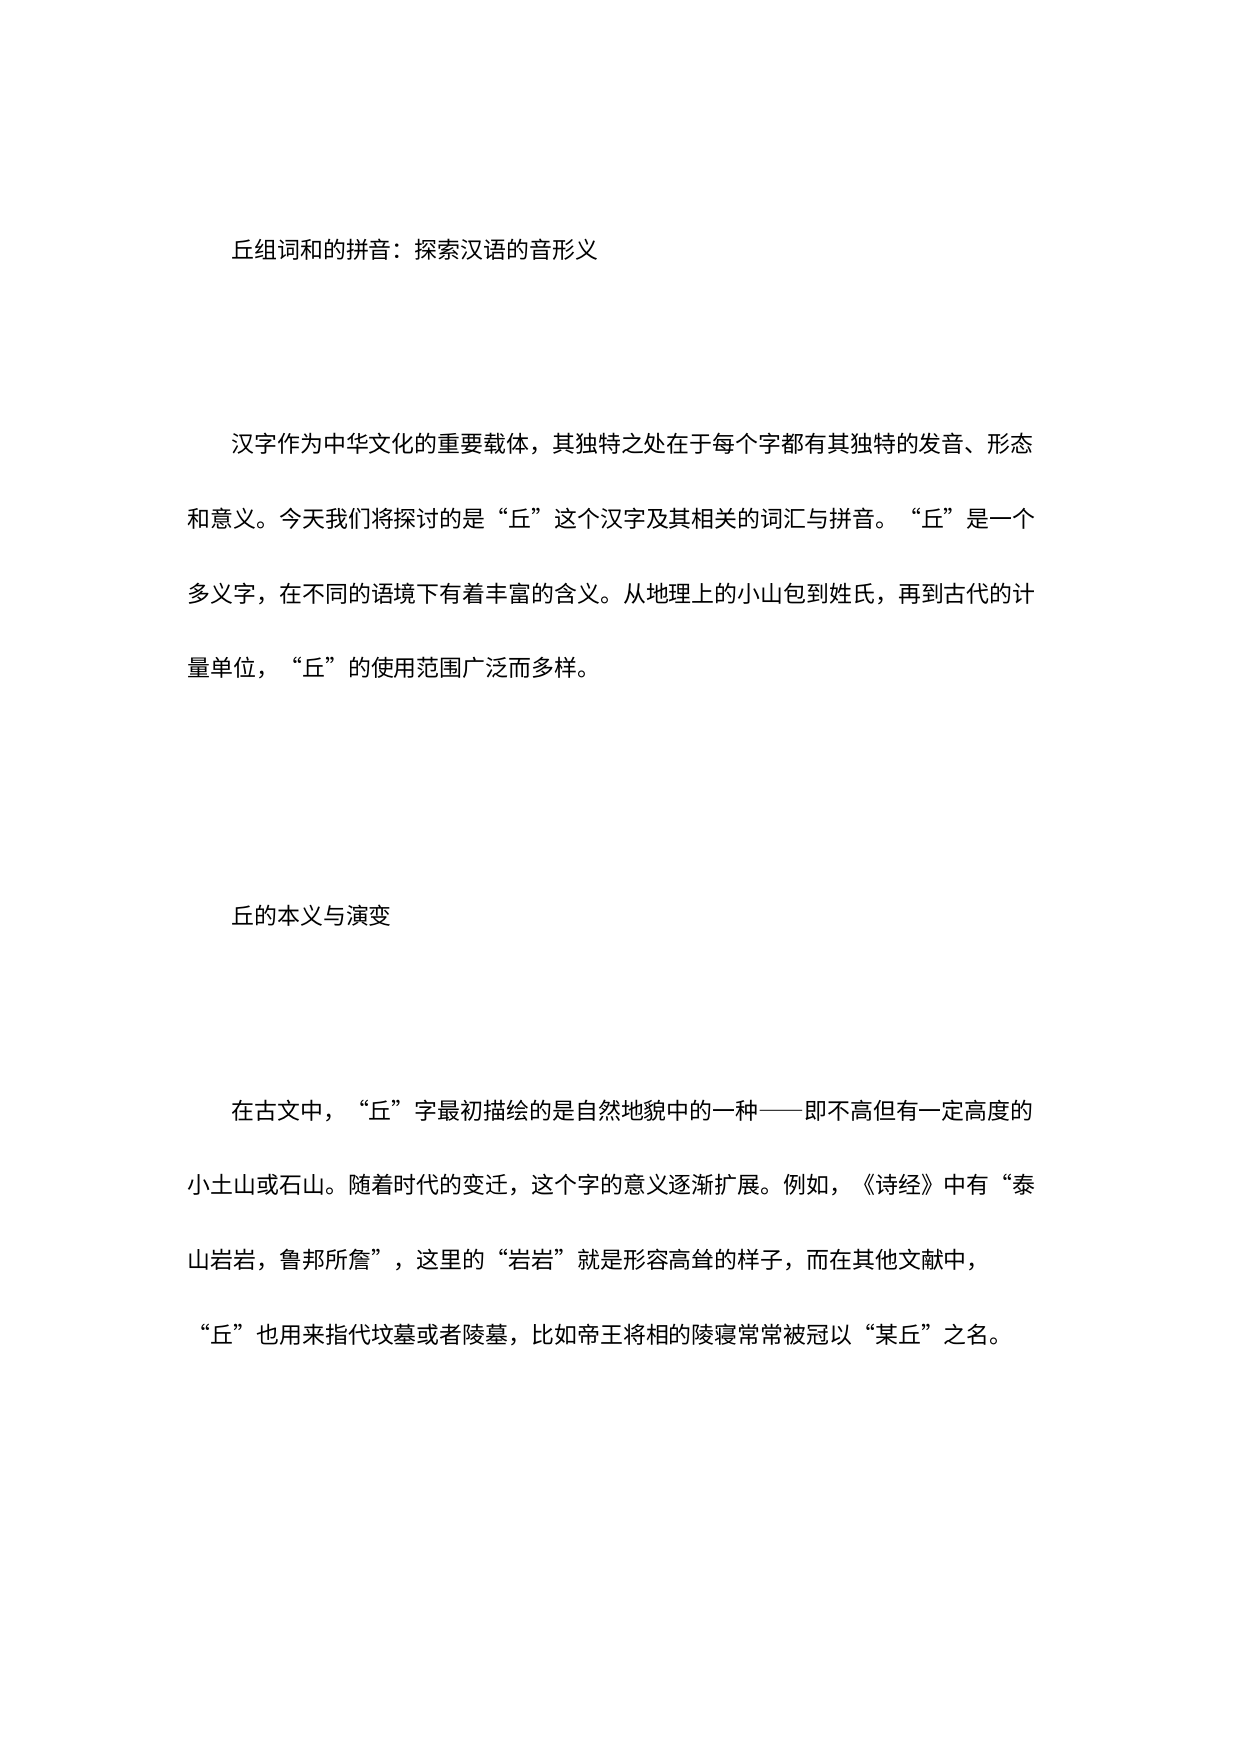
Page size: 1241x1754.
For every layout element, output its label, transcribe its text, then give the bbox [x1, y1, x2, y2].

text 丘的本义与演变 [187, 882, 1053, 947]
text 汉字作为中华文化的重要载体，其独特之处在于每个字都有其独特的发音、形态和意义。今天我们将探讨的是“丘”这个汉字及其相关的词汇与拼音。“丘”是一个多义字，在不同的语境下有着丰富的含义。从地理上的小山包到姓氏，再到古代的计量单位，“丘”的使用范围广泛而多样。 [187, 410, 1053, 699]
text 丘组词和的拼音：探索汉语的音形义 [187, 216, 1053, 281]
text 在古文中，“丘”字最初描绘的是自然地貌中的一种——即不高但有一定高度的小土山或石山。随着时代的变迁，这个字的意义逐渐扩展。例如，《诗经》中有“泰山岩岩，鲁邦所詹”，这里的“岩岩”就是形容高耸的样子，而在其他文献中，“丘”也用来指代坟墓或者陵墓，比如帝王将相的陵寝常常被冠以“某丘”之名。 [187, 1077, 1053, 1366]
